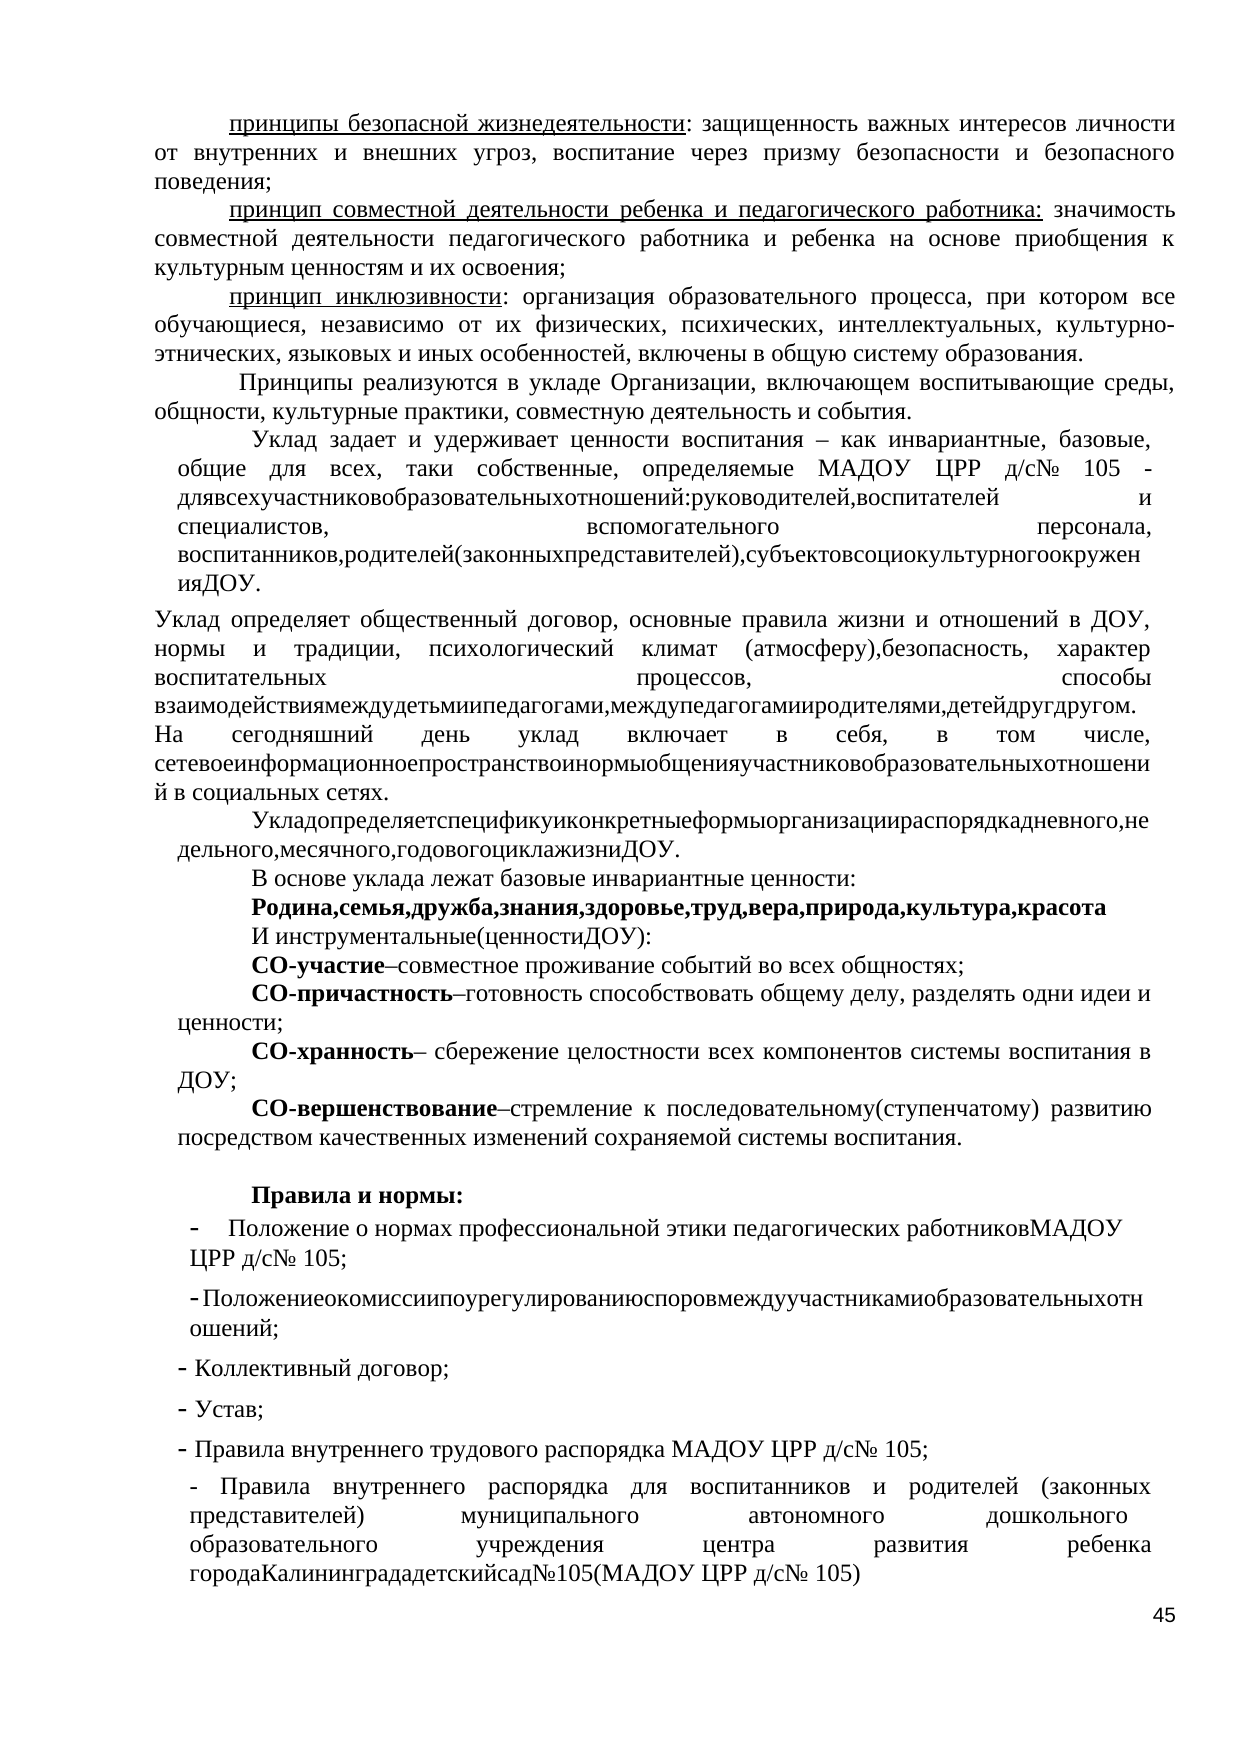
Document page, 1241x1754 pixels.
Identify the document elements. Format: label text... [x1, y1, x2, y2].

text - Правила внутреннего распорядка для воспитанников и родителей (законных представителей) муниципального автономного дошкольного образовательного учреждения центра развития ребенка городаКалининградадетскийсад№105(МАДОУ ЦРР д/с№ 105) [189, 1471, 1152, 1586]
text Укладопределяетспецификуиконкретныеформыорганизациираспорядкадневного,недельного,месячного,годовогоциклажизниДОУ. [177, 805, 1151, 863]
text СО-хранность– сбережение целостности всех компонентов системы воспитания в ДОУ; [177, 1036, 1152, 1093]
text принцип инклюзивности: организация образовательного процесса, при котором все обучающиеся, независимо от их физических, психических, интеллектуальных, культурно-этнических, языковых и иных особенностей, включены в общую систему образования. [154, 281, 1176, 367]
text СО-вершенствование–стремление к последовательному(ступенчатому) развитию посредством качественных изменений сохраняемой системы воспитания. [177, 1093, 1152, 1151]
list Правила внутреннего трудового распорядка МАДОУ ЦРР д/с№ 105; [177, 1430, 1176, 1464]
text Принципы реализуются в укладе Организации, включающем воспитывающие среды, общности, культурные практики, совместную деятельность и события. [154, 367, 1176, 424]
text Уклад определяет общественный договор, основные правила жизни и отношений в ДОУ, нормы и традиции, психологический климат (атмосферу),безопасность, характер воспитательных процессов, способы взаимодействиямеждудетьмиипедагогами,междупедагогамииродителями,детейдругдругом. На сегодняшний день уклад включает в себя, в том числе, сетевоеинформационноепространствоинормыобщенияучастниковобразовательныхотношений в социальных сетях. [154, 604, 1152, 805]
text Правила и нормы: [251, 1180, 1176, 1209]
list Положение о нормах профессиональной этики педагогических работниковМАДОУ ЦРР д/с№ 105; [189, 1209, 1152, 1271]
list Коллективный договор; [177, 1349, 1176, 1382]
text В основе уклада лежат базовые инвариантные ценности: [251, 863, 1176, 892]
text Уклад задает и удерживает ценности воспитания – как инвариантные, базовые, общие для всех, таки собственные, определяемые МАДОУ ЦРР д/с№ 105 - длявсехучастниковобразовательныхотношений:руководителей,воспитателей и специалистов, вспомогательного персонала, воспитанников,родителей(законныхпредставителей),субъектовсоциокультурногоокруженияДОУ. [177, 424, 1152, 597]
list Положениеокомиссиипоурегулированиюспоровмеждуучастникамиобразовательныхотношений; [189, 1279, 1151, 1342]
list Устав; [177, 1390, 1176, 1423]
text СО-причастность–готовность способствовать общему делу, разделять одни идеи и ценности; [177, 978, 1152, 1036]
text И инструментальные(ценностиДОУ): [251, 921, 1176, 949]
text принципы безопасной жизнедеятельности: защищенность важных интересов личности от внутренних и внешних угроз, воспитание через призму безопасности и безопасного поведения; [154, 108, 1176, 194]
text СО-участие–совместное проживание событий во всех общностях; [251, 950, 1176, 978]
text принцип совместной деятельности ребенка и педагогического работника: значимость совместной деятельности педагогического работника и ребенка на основе приобщения к культурным ценностям и их освоения; [154, 194, 1176, 281]
text Родина,семья,дружба,знания,здоровье,труд,вера,природа,культура,красота [177, 892, 1152, 921]
